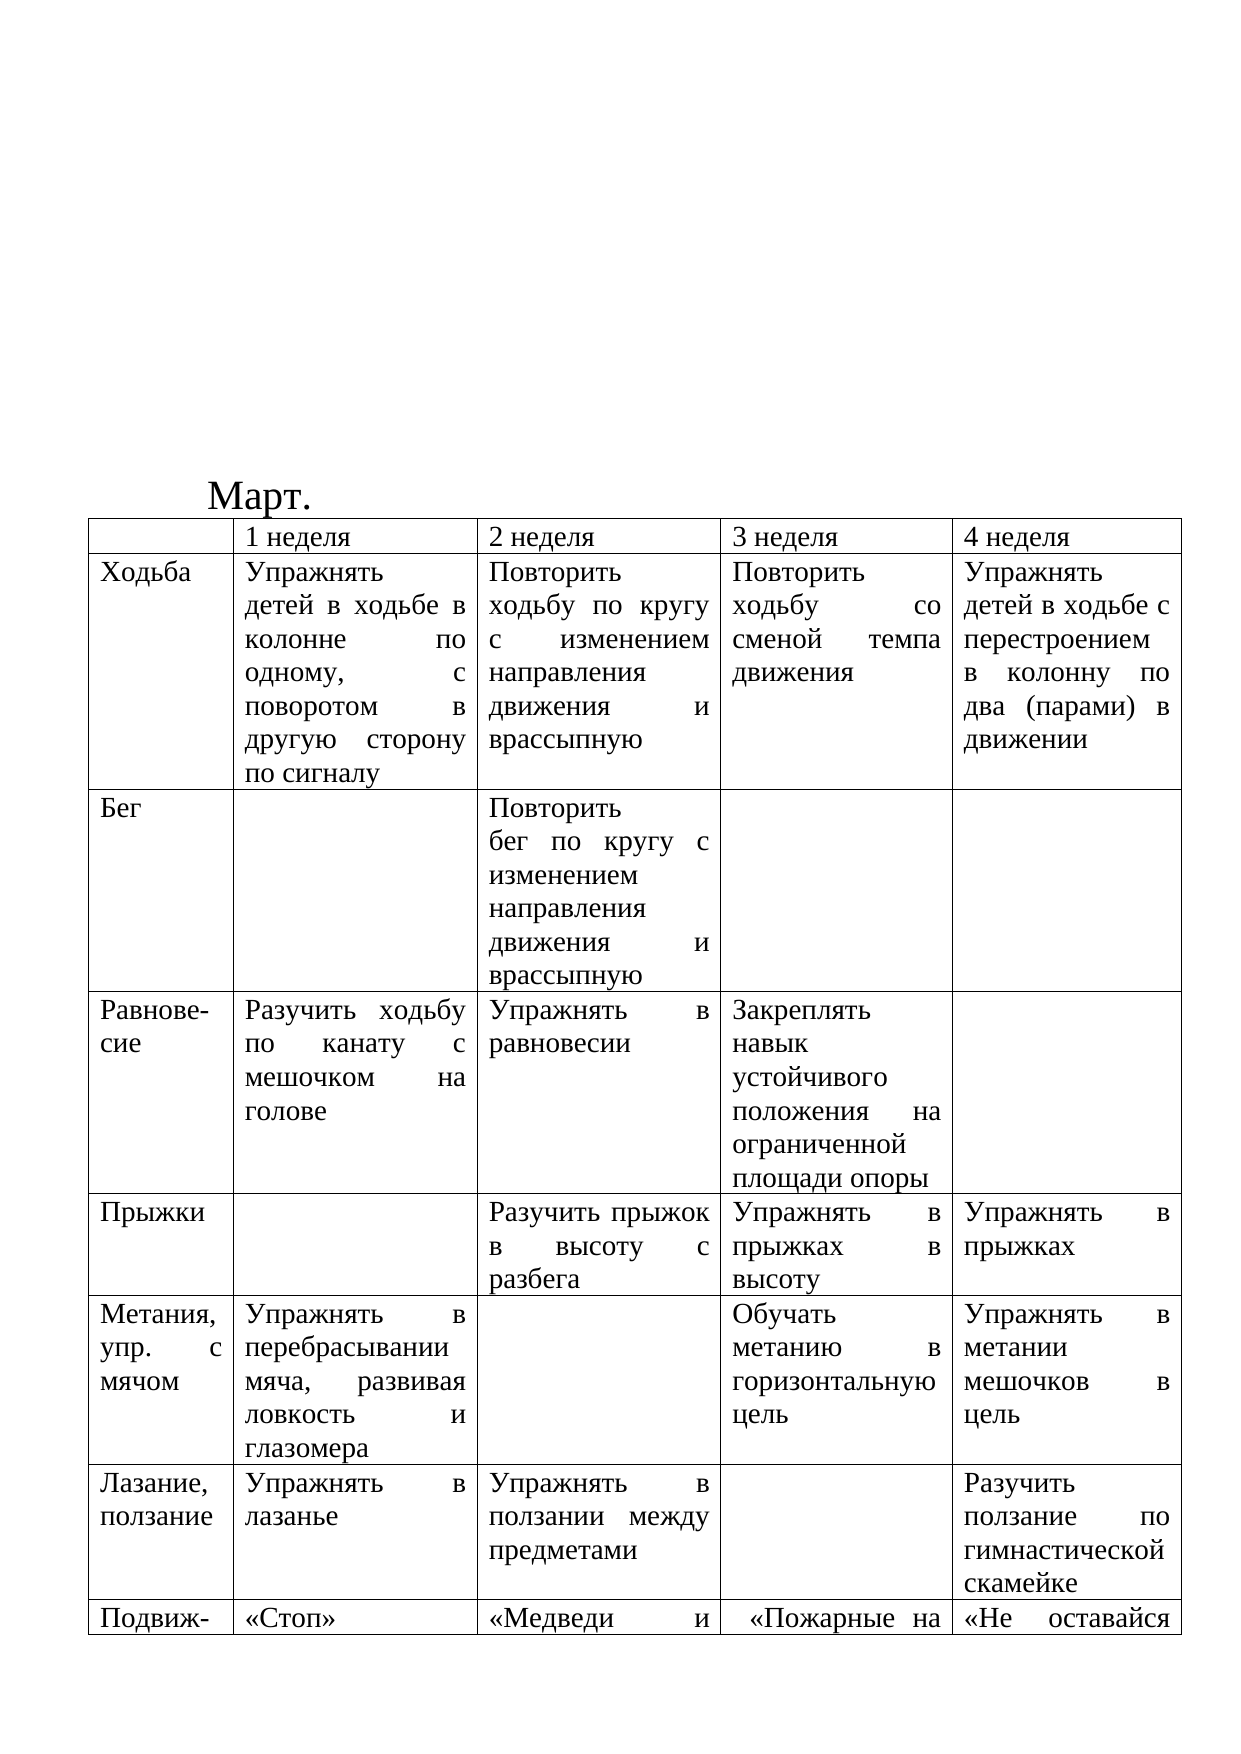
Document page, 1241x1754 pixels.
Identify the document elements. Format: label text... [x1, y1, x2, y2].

table_cell Закреплять навык устойчивого положения на ограниченной площади опоры [721, 992, 952, 1193]
table_cell Ходьба [89, 554, 233, 789]
table_header 4 неделя [953, 519, 1181, 553]
table_cell Упражнять детей в ходьбе в колонне по одному, с поворотом в другую сторону по сигналу [234, 554, 477, 789]
table_cell Прыжки [89, 1194, 233, 1295]
table_cell Упражнять детей в ходьбе с перестроением в колонну по два (парами) в движении [953, 554, 1181, 789]
table_cell Разучить прыжок в высоту с разбега [478, 1194, 720, 1295]
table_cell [721, 1600, 952, 1633]
table_cell [234, 1194, 477, 1295]
table_cell Бег [89, 790, 233, 991]
table_cell Разучить ползание по гимнастической скамейке [953, 1465, 1181, 1599]
table_cell [234, 790, 477, 991]
list Март. [177, 470, 1152, 518]
table_header 1 неделя [234, 519, 477, 553]
table_header [89, 519, 233, 553]
table_cell [478, 1296, 720, 1464]
table_cell Лазание, ползание [89, 1465, 233, 1599]
table_cell «Стоп» [234, 1600, 477, 1633]
table_cell [953, 790, 1181, 991]
table_cell Упражнять в прыжках [953, 1194, 1181, 1295]
table_cell Повторить ходьбу по кругу с изменением направления движения и врассыпную [478, 554, 720, 789]
table_cell Упражнять в лазанье [234, 1465, 477, 1599]
table_cell Упражнять в ползании между предметами [478, 1465, 720, 1599]
table_cell Разучить ходьбу по канату с мешочком на голове [234, 992, 477, 1193]
table_cell Повторить ходьбу со сменой темпа движения [721, 554, 952, 789]
table_cell Упражнять в перебрасывании мяча, развивая ловкость и глазомера [234, 1296, 477, 1464]
table_cell Повторить бег по кругу с изменением направления движения и врассыпную [478, 790, 720, 991]
table_cell Упражнять в равновесии [478, 992, 720, 1193]
table_cell Упражнять в прыжках в высоту [721, 1194, 952, 1295]
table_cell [953, 1600, 1181, 1633]
table_header 3 неделя [721, 519, 952, 553]
table_header 2 неделя [478, 519, 720, 553]
table_cell Обучать метанию в горизонтальную цель [721, 1296, 952, 1464]
table_cell [721, 790, 952, 991]
table_cell «Медведи и пчёлы» [478, 1600, 720, 1633]
table_cell [953, 992, 1181, 1193]
table_cell Метания, упр. с мячом [89, 1296, 233, 1464]
table_cell Упражнять в метании мешочков в цель [953, 1296, 1181, 1464]
table_cell [721, 1465, 952, 1599]
table_cell Равнове- сие [89, 992, 233, 1193]
table_cell Подвиж-ные игры [89, 1600, 233, 1633]
